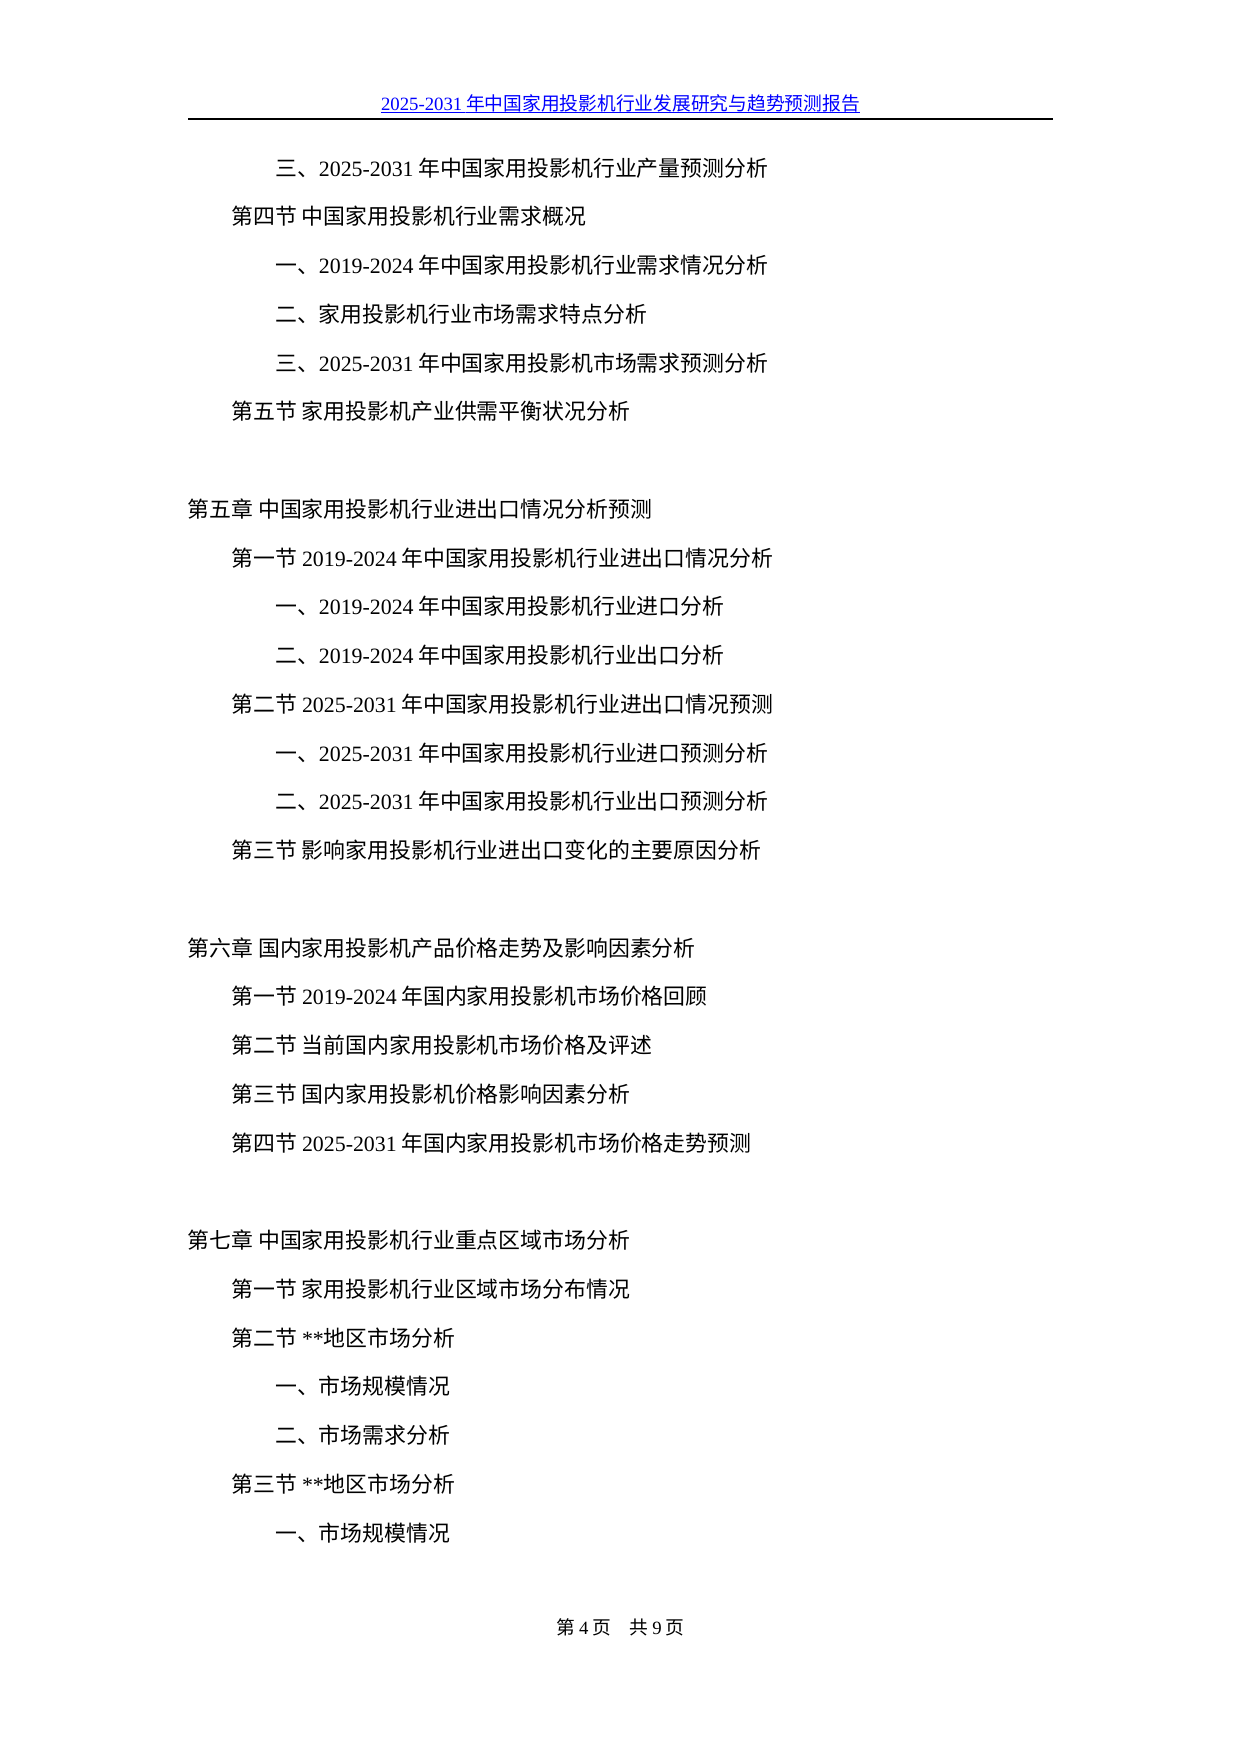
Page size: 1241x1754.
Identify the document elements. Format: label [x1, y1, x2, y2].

text [187, 150, 1053, 1548]
